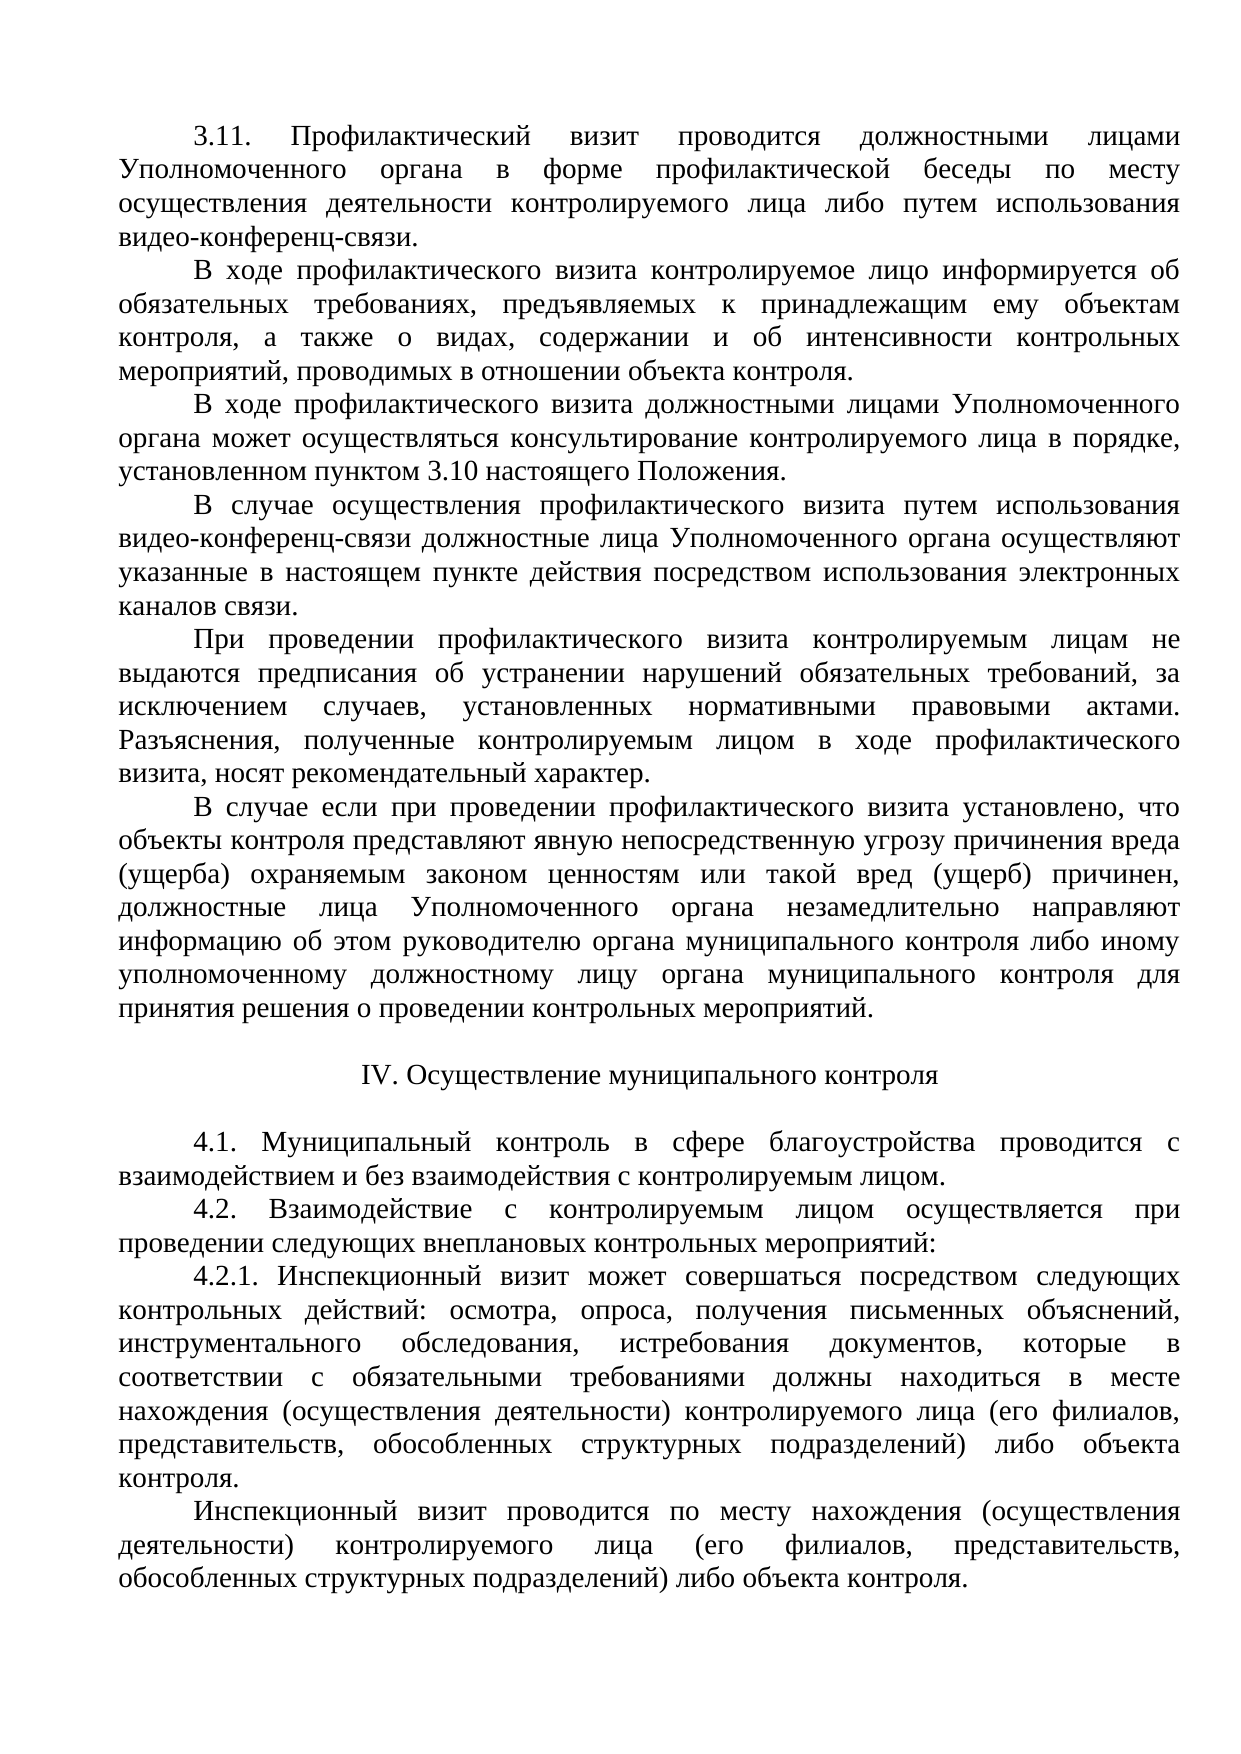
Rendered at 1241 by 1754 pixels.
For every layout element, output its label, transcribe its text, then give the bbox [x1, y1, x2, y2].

text В ходе профилактического визита контролируемое лицо информируется об обязательных требованиях, предъявляемых к принадлежащим ему объектам контроля, а также о видах, содержании и об интенсивности контрольных мероприятий, проводимых в отношении объекта контроля. [118, 252, 1181, 386]
text 4.2. Взаимодействие с контролируемым лицом осуществляется при проведении следующих внеплановых контрольных мероприятий: [118, 1191, 1181, 1258]
text 3.11. Профилактический визит проводится должностными лицами Уполномоченного органа в форме профилактической беседы по месту осуществления деятельности контролируемого лица либо путем использования видео-конференц-связи. [118, 118, 1181, 252]
text Инспекционный визит проводится по месту нахождения (осуществления деятельности) контролируемого лица (его филиалов, представительств, обособленных структурных подразделений) либо объекта контроля. [118, 1493, 1181, 1594]
text 4.1. Муниципальный контроль в сфере благоустройства проводится с взаимодействием и без взаимодействия с контролируемым лицом. [118, 1124, 1181, 1191]
text В случае осуществления профилактического визита путем использования видео-конференц-связи должностные лица Уполномоченного органа осуществляют указанные в настоящем пункте действия посредством использования электронных каналов связи. [118, 487, 1181, 621]
text 4.2.1. Инспекционный визит может совершаться посредством следующих контрольных действий: осмотра, опроса, получения письменных объяснений, инструментального обследования, истребования документов, которые в соответствии с обязательными требованиями должны находиться в месте нахождения (осуществления деятельности) контролируемого лица (его филиалов, представительств, обособленных структурных подразделений) либо объекта контроля. [118, 1258, 1181, 1493]
text В случае если при проведении профилактического визита установлено, что объекты контроля представляют явную непосредственную угрозу причинения вреда (ущерба) охраняемым законом ценностям или такой вред (ущерб) причинен, должностные лица Уполномоченного органа незамедлительно направляют информацию об этом руководителю органа муниципального контроля либо иному уполномоченному должностному лицу органа муниципального контроля для принятия решения о проведении контрольных мероприятий. [118, 789, 1181, 1024]
text В ходе профилактического визита должностными лицами Уполномоченного органа может осуществляться консультирование контролируемого лица в порядке, установленном пунктом 3.10 настоящего Положения. [118, 386, 1181, 487]
text IV. Осуществление муниципального контроля [118, 1057, 1181, 1091]
text При проведении профилактического визита контролируемым лицам не выдаются предписания об устранении нарушений обязательных требований, за исключением случаев, установленных нормативными правовыми актами. Разъяснения, полученные контролируемым лицом в ходе профилактического визита, носят рекомендательный характер. [118, 621, 1181, 789]
